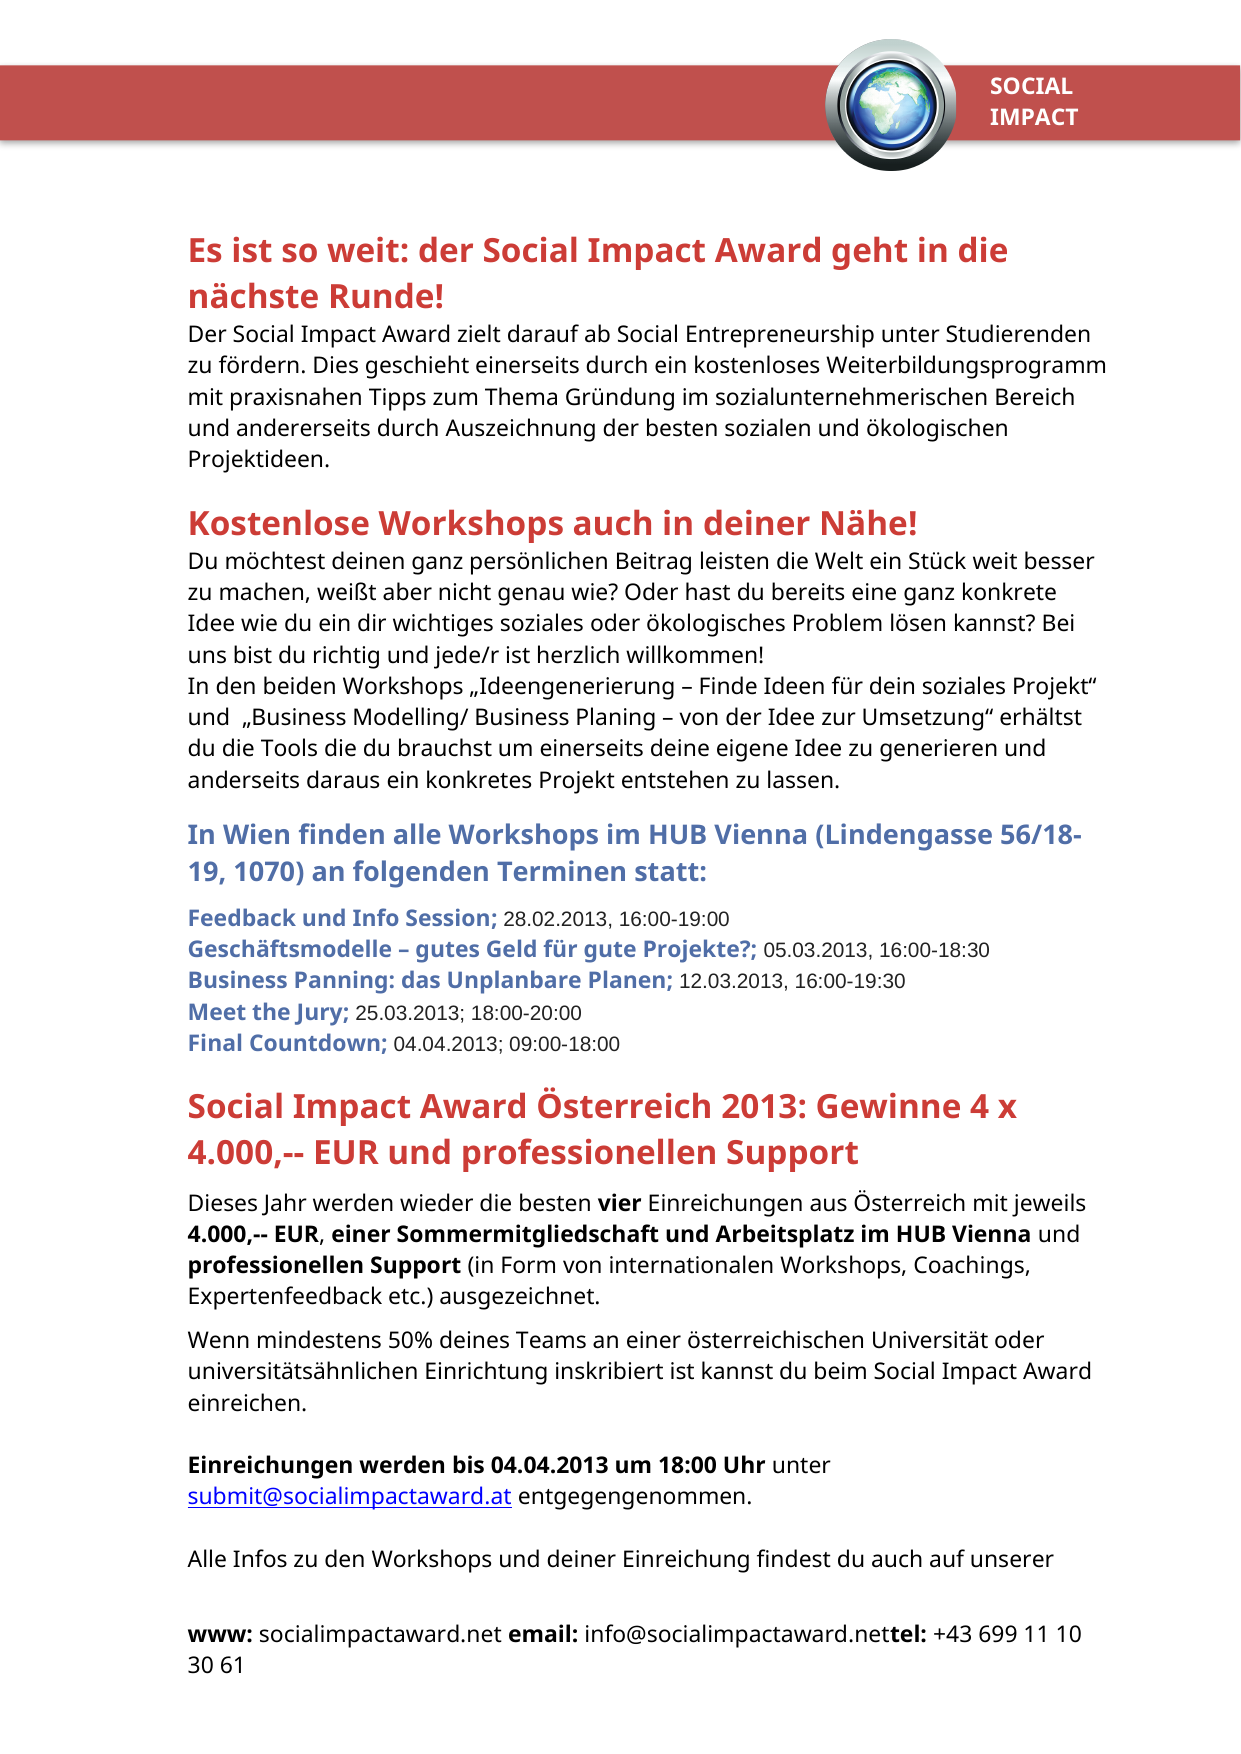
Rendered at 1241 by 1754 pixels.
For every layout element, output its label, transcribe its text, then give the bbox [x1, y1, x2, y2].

picture [825, 39, 957, 171]
text In den beiden Workshops „Ideengenerierung – Finde Ideen für dein soziales Projekt“ und „Business Modelling/ Business Planing – von der Idee zur Umsetzung“ erhältst du die Tools die du brauchst um einerseits deine eigene Idee zu generieren und anderseits daraus ein konkretes Projekt entstehen zu lassen. [187, 670, 1108, 795]
text Der Social Impact Award zielt darauf ab Social Entrepreneurship unter Studierenden zu fördern. Dies geschieht einerseits durch ein kostenloses Weiterbildungsprogramm mit praxisnahen Tipps zum Thema Gründung im sozialunternehmerischen Bereich und andererseits durch Auszeichnung der besten sozialen und ökologischen Projektideen. [187, 318, 1108, 474]
text Feedback und Info Session; 28.02.2013, 16:00-19:00 Geschäftsmodelle – gutes Geld für gute Projekte?; 05.03.2013, 16:00-18:30 Business Panning: das Unplanbare Planen; 12.03.2013, 16:00-19:30 Meet the Jury; 25.03.2013; 18:00-20:00 [187, 902, 1108, 1027]
subtitle Kostenlose Workshops auch in deiner Nähe! [187, 499, 1108, 545]
subtitle Social Impact Award Österreich 2013: Gewinne 4 x 4.000,-- EUR und professionellen Support [187, 1083, 1108, 1174]
text Final Countdown; 04.04.2013; 09:00-18:00 [187, 1027, 1108, 1058]
text Du möchtest deinen ganz persönlichen Beitrag leisten die Welt ein Stück weit besser zu machen, weißt aber nicht genau wie? Oder hast du bereits eine ganz konkrete Idee wie du ein dir wichtiges soziales oder ökologisches Problem lösen kannst? Bei uns bist du richtig und jede/r ist herzlich willkommen! [187, 545, 1108, 670]
text Wenn mindestens 50% deines Teams an einer österreichischen Universität oder universitätsähnlichen Einrichtung inskribiert ist kannst du beim Social Impact Award einreichen. [187, 1324, 1108, 1449]
subtitle Es ist so weit: der Social Impact Award geht in die nächste Runde! [187, 227, 1108, 318]
text Dieses Jahr werden wieder die besten vier Einreichungen aus Österreich mit jeweils 4.000,-- EUR, einer Sommermitgliedschaft und Arbeitsplatz im HUB Vienna und professionellen Support (in Form von internationalen Workshops, Coachings, Expertenfeedback etc.) ausgezeichnet. [187, 1186, 1108, 1311]
subtitle In Wien finden alle Workshops im HUB Vienna (Lindengasse 56/18-19, 1070) an folgenden Terminen statt: [187, 816, 1108, 889]
